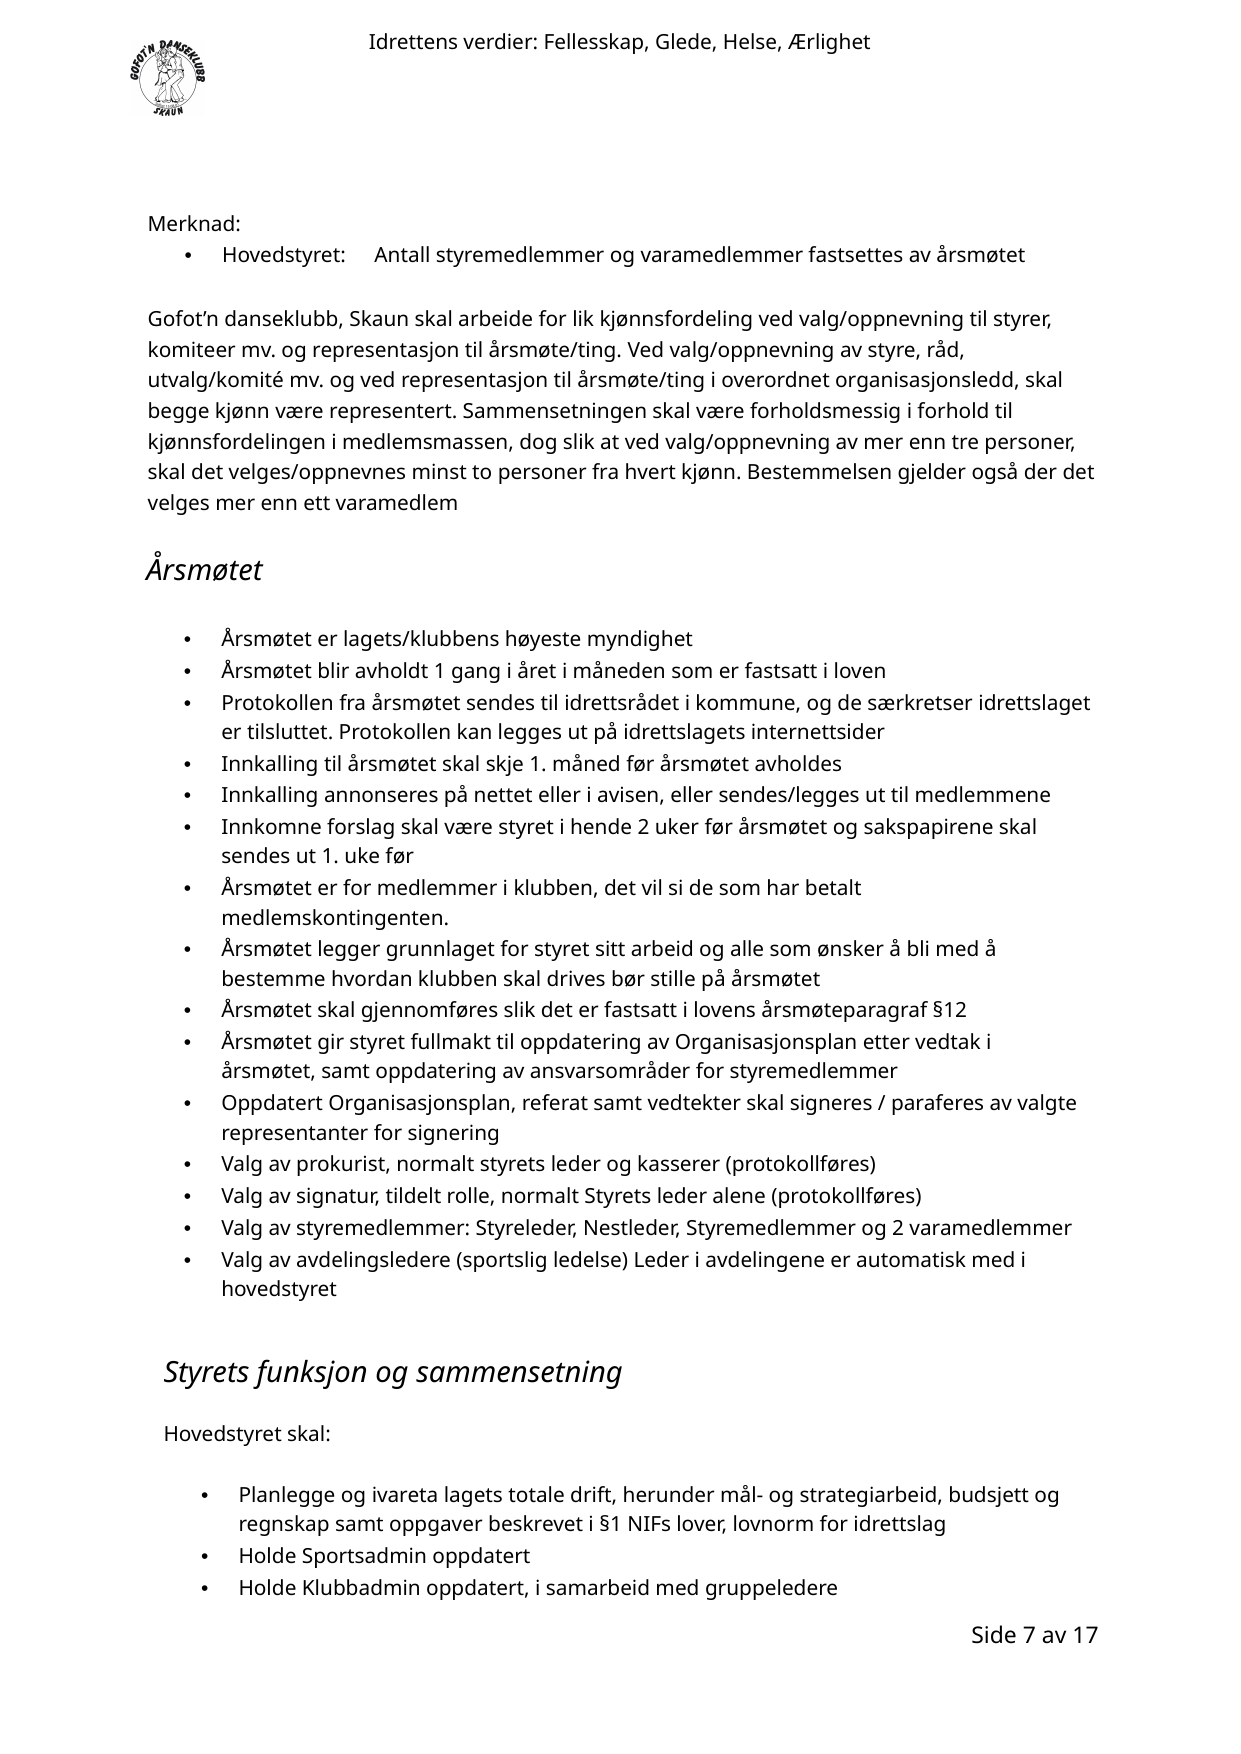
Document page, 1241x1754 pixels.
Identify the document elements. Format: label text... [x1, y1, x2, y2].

list Årsmøtet blir avholdt 1 gang i året i måneden som er fastsatt i loven [183, 656, 1092, 684]
list Valg av signatur, tildelt rolle, normalt Styrets leder alene (protokollføres) [183, 1181, 1092, 1209]
subtitle Årsmøtet [146, 549, 1091, 589]
text Hovedstyret skal: [163, 1419, 1092, 1448]
list Innkalling til årsmøtet skal skje 1. måned før årsmøtet avholdes [183, 749, 1092, 777]
list Årsmøtet legger grunnlaget for styret sitt arbeid og alle som ønsker å bli med å bestemme hvordan klubben skal drives bør stille på årsmøtet [183, 934, 1092, 992]
text Merknad: [147, 209, 1092, 237]
list Oppdatert Organisasjonsplan, referat samt vedtekter skal signeres / paraferes av valgte representanter for signering [183, 1088, 1092, 1146]
list Årsmøtet skal gjennomføres slik det er fastsatt i lovens årsmøteparagraf §12 [183, 996, 1092, 1024]
list Innkalling annonseres på nettet eller i avisen, eller sendes/legges ut til medlemmene [183, 781, 1092, 809]
picture [130, 40, 205, 116]
text Gofot’n danseklubb, Skaun skal arbeide for lik kjønnsfordeling ved valg/oppnevning til styrer, komiteer mv. og representasjon til årsmøte/ting. Ved valg/oppnevning av styre, råd, utvalg/komité mv. og ved representasjon til årsmøte/ting i overordnet organisasjonsledd, skal begge kjønn være representert. Sammensetningen skal være forholdsmessig i forhold til kjønnsfordelingen i medlemsmassen, dog slik at ved valg/oppnevning av mer enn tre personer, skal det velges/oppnevnes minst to personer fra hvert kjønn. Bestemmelsen gjelder også der det velges mer enn ett varamedlem [147, 304, 1098, 517]
list Årsmøtet er lagets/klubbens høyeste myndighet [183, 624, 1092, 653]
list Planlegge og ivareta lagets totale drift, herunder mål- og strategiarbeid, budsjett og regnskap samt oppgaver beskrevet i §1 NIFs lover, lovnorm for idrettslag [201, 1480, 1092, 1538]
list Holde Sportsadmin oppdatert [201, 1541, 1092, 1569]
list Holde Klubbadmin oppdatert, i samarbeid med gruppeledere [201, 1573, 1092, 1601]
list Hovedstyret: Antall styremedlemmer og varamedlemmer fastsettes av årsmøtet [184, 241, 1092, 269]
list Protokollen fra årsmøtet sendes til idrettsrådet i kommune, og de særkretser idrettslaget er tilsluttet. Protokollen kan legges ut på idrettslagets internettsider [183, 688, 1092, 746]
list Årsmøtet gir styret fullmakt til oppdatering av Organisasjonsplan etter vedtak i årsmøtet, samt oppdatering av ansvarsområder for styremedlemmer [183, 1027, 1092, 1085]
subtitle Styrets funksjon og sammensetning [163, 1352, 1091, 1391]
list Valg av avdelingsledere (sportslig ledelse) Leder i avdelingene er automatisk med i hovedstyret [183, 1245, 1092, 1302]
list Valg av styremedlemmer: Styreleder, Nestleder, Styremedlemmer og 2 varamedlemmer [183, 1213, 1092, 1241]
list Innkomne forslag skal være styret i hende 2 uker før årsmøtet og sakspapirene skal sendes ut 1. uke før [183, 812, 1092, 870]
list Årsmøtet er for medlemmer i klubben, det vil si de som har betalt medlemskontingenten. [183, 873, 1092, 931]
list Valg av prokurist, normalt styrets leder og kasserer (protokollføres) [183, 1149, 1092, 1178]
